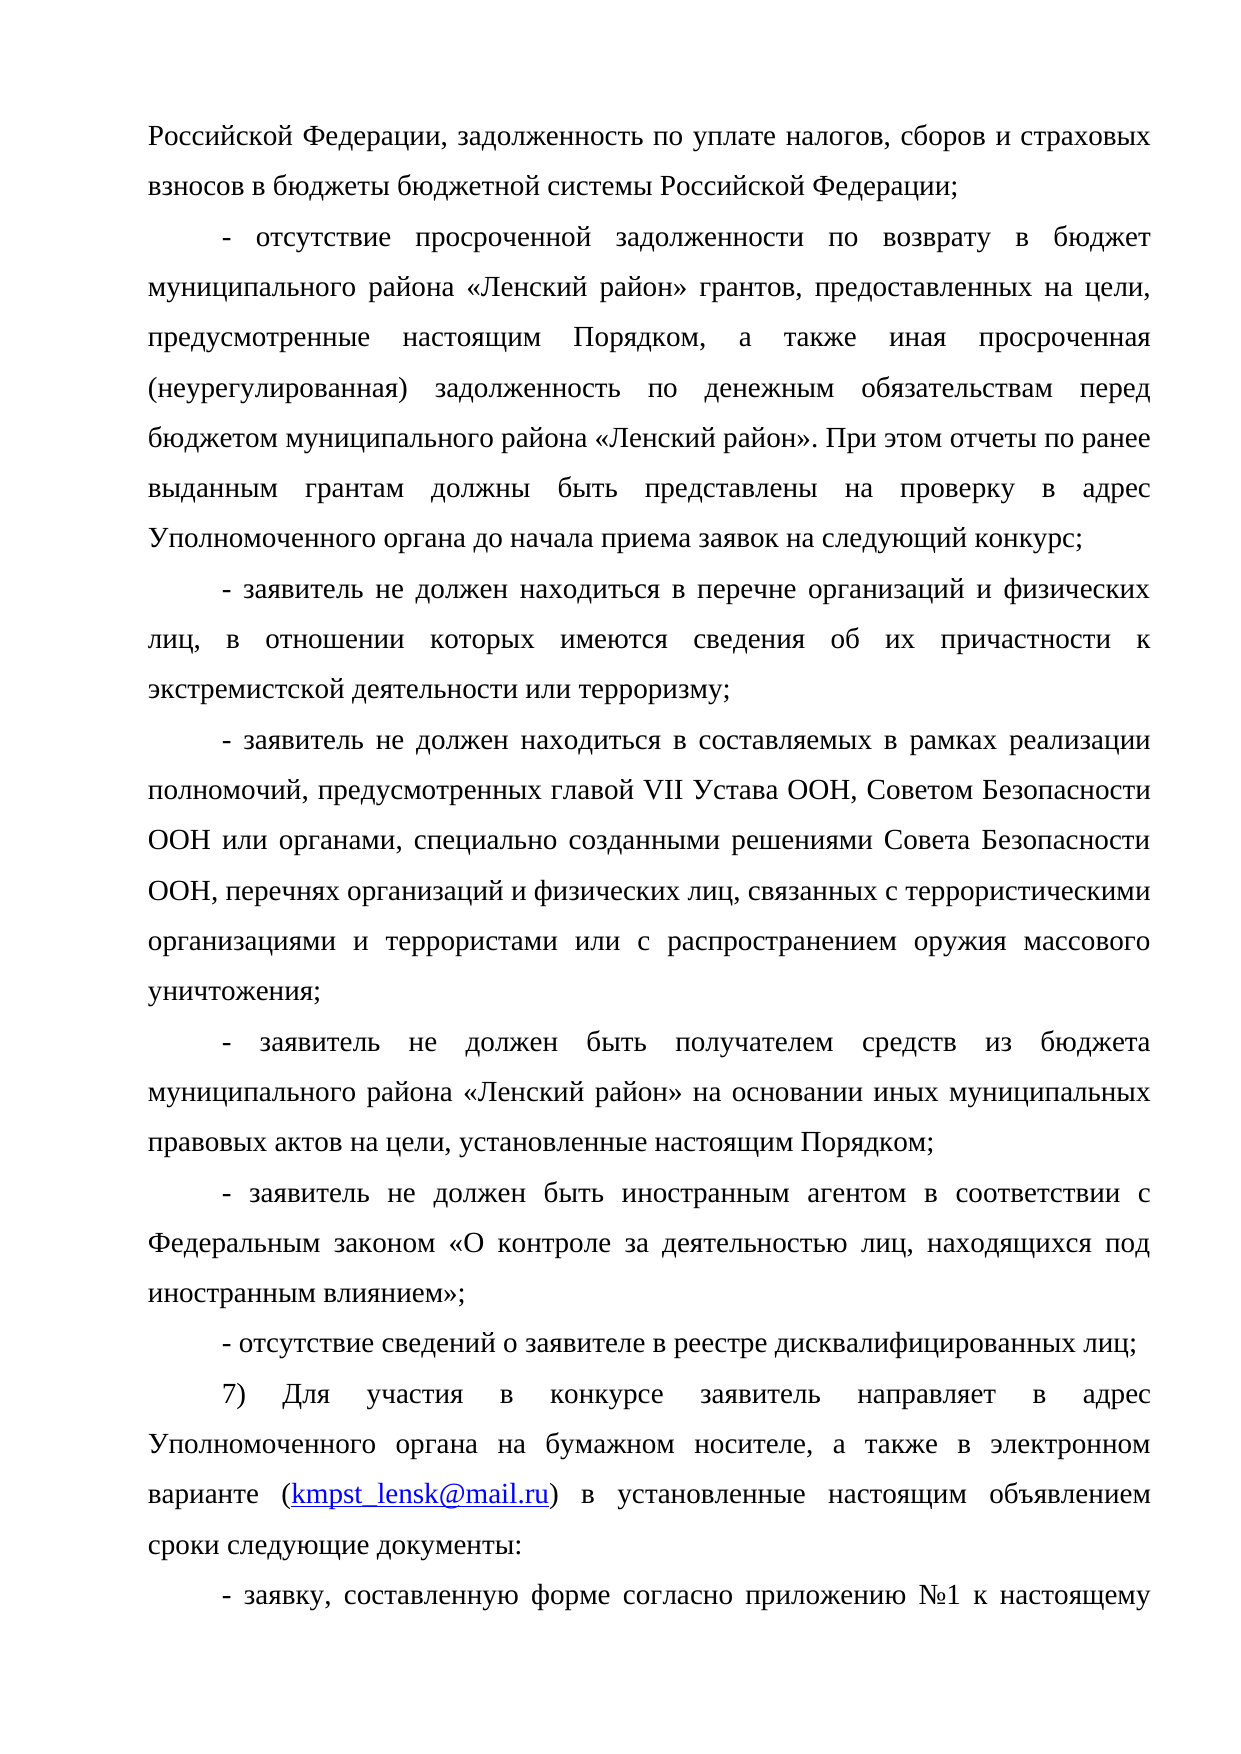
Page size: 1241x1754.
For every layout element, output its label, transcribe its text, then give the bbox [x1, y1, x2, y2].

title - отсутствие сведений о заявителе в реестре дисквалифицированных лиц; [148, 1326, 1152, 1359]
title 7) Для участия в конкурсе заявитель направляет в адрес Уполномоченного органа на бумажном носителе, а также в электронном варианте (kmpst_lensk@mail.ru) в установленные настоящим объявлением сроки следующие документы: [148, 1376, 1152, 1560]
title - заявитель не должен находиться в перечне организаций и физических лиц, в отношении которых имеются сведения об их причастности к экстремистской деятельности или терроризму; [148, 571, 1152, 705]
title - заявитель не должен быть получателем средств из бюджета муниципального района «Ленский район» на основании иных муниципальных правовых актов на цели, установленные настоящим Порядком; [148, 1024, 1152, 1158]
title - заявитель не должен находиться в составляемых в рамках реализации полномочий, предусмотренных главой VII Устава ООН, Советом Безопасности ООН или органами, специально созданными решениями Совета Безопасности ООН, перечнях организаций и физических лиц, связанных с террористическими организациями и террористами или с распространением оружия массового уничтожения; [148, 722, 1152, 1007]
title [148, 1577, 1152, 1611]
title - заявитель не должен быть иностранным агентом в соответствии с Федеральным законом «О контроле за деятельностью лиц, находящихся под иностранным влиянием»; [148, 1175, 1152, 1309]
title - отсутствие просроченной задолженности по возврату в бюджет муниципального района «Ленский район» грантов, предоставленных на цели, предусмотренные настоящим Порядком, а также иная просроченная (неурегулированная) задолженность по денежным обязательствам перед бюджетом муниципального района «Ленский район». При этом отчеты по ранее выданным грантам должны быть представлены на проверку в адрес Уполномоченного органа до начала приема заявок на следующий конкурс; [148, 219, 1152, 554]
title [148, 118, 1152, 202]
